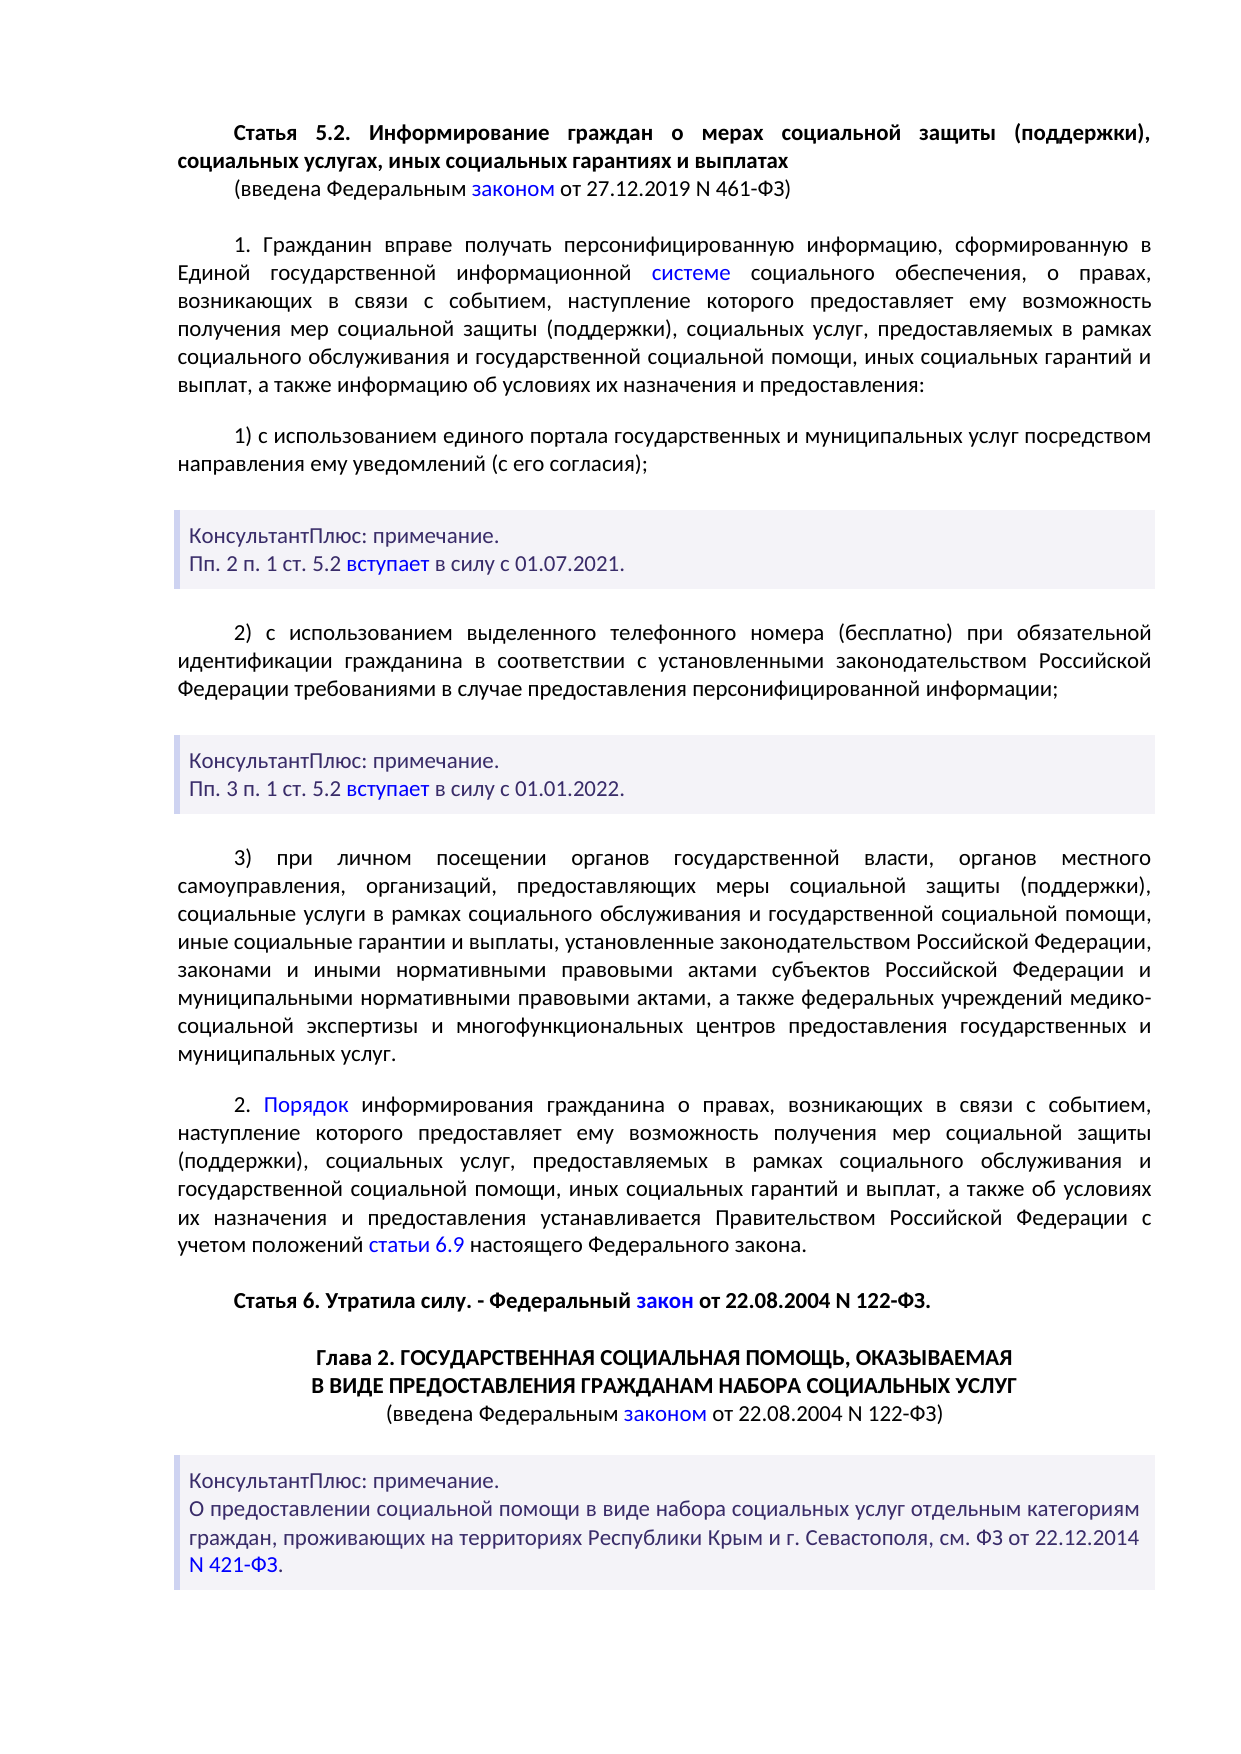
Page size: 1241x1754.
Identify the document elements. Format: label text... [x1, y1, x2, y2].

text 2. Порядок информирования гражданина о правах, возникающих в связи с событием, наступление которого предоставляет ему возможность получения мер социальной защиты (поддержки), социальных услуг, предоставляемых в рамках социального обслуживания и государственной социальной помощи, иных социальных гарантий и выплат, а также об условиях их назначения и предоставления устанавливается Правительством Российской Федерации с учетом положений статьи 6.9 настоящего Федерального закона. [177, 1091, 1152, 1259]
text 3) при личном посещении органов государственной власти, органов местного самоуправления, организаций, предоставляющих меры социальной защиты (поддержки), социальные услуги в рамках социального обслуживания и государственной социальной помощи, иные социальные гарантии и выплаты, установленные законодательством Российской Федерации, законами и иными нормативными правовыми актами субъектов Российской Федерации и муниципальными нормативными правовыми актами, а также федеральных учреждений медико-социальной экспертизы и многофункциональных центров предоставления государственных и муниципальных услуг. [177, 843, 1152, 1068]
text 1. Гражданин вправе получать персонифицированную информацию, сформированную в Единой государственной информационной системе социального обеспечения, о правах, возникающих в связи с событием, наступление которого предоставляет ему возможность получения мер социальной защиты (поддержки), социальных услуг, предоставляемых в рамках социального обслуживания и государственной социальной помощи, иных социальных гарантий и выплат, а также информацию об условиях их назначения и предоставления: [177, 230, 1152, 398]
text 1) с использованием единого портала государственных и муниципальных услуг посредством направления ему уведомлений (с его согласия); [177, 421, 1152, 477]
text (введена Федеральным законом от 22.08.2004 N 122-ФЗ) [177, 1399, 1152, 1427]
table_header КонсультантПлюс: примечание. О предоставлении социальной помощи в виде набора социальных услуг отдельным категориям граждан, проживающих на территориях Республики Крым и г. Севастополя, см. ФЗ от 22.12.2014 N 421-ФЗ. [180, 1455, 1149, 1590]
text (введена Федеральным законом от 27.12.2019 N 461-ФЗ) [177, 174, 1152, 202]
title Статья 6. Утратила силу. - Федеральный закон от 22.08.2004 N 122-ФЗ. [177, 1287, 1152, 1315]
title В ВИДЕ ПРЕДОСТАВЛЕНИЯ ГРАЖДАНАМ НАБОРА СОЦИАЛЬНЫХ УСЛУГ [177, 1371, 1152, 1399]
text 2) с использованием выделенного телефонного номера (бесплатно) при обязательной идентификации гражданина в соответствии с установленными законодательством Российской Федерации требованиями в случае предоставления персонифицированной информации; [177, 618, 1152, 702]
table_header КонсультантПлюс: примечание. Пп. 2 п. 1 ст. 5.2 вступает в силу с 01.07.2021. [180, 510, 1149, 589]
table_header КонсультантПлюс: примечание. Пп. 3 п. 1 ст. 5.2 вступает в силу с 01.01.2022. [180, 735, 1149, 814]
title Глава 2. ГОСУДАРСТВЕННАЯ СОЦИАЛЬНАЯ ПОМОЩЬ, ОКАЗЫВАЕМАЯ [177, 1343, 1152, 1371]
title Статья 5.2. Информирование граждан о мерах социальной защиты (поддержки), социальных услугах, иных социальных гарантиях и выплатах [177, 118, 1152, 174]
